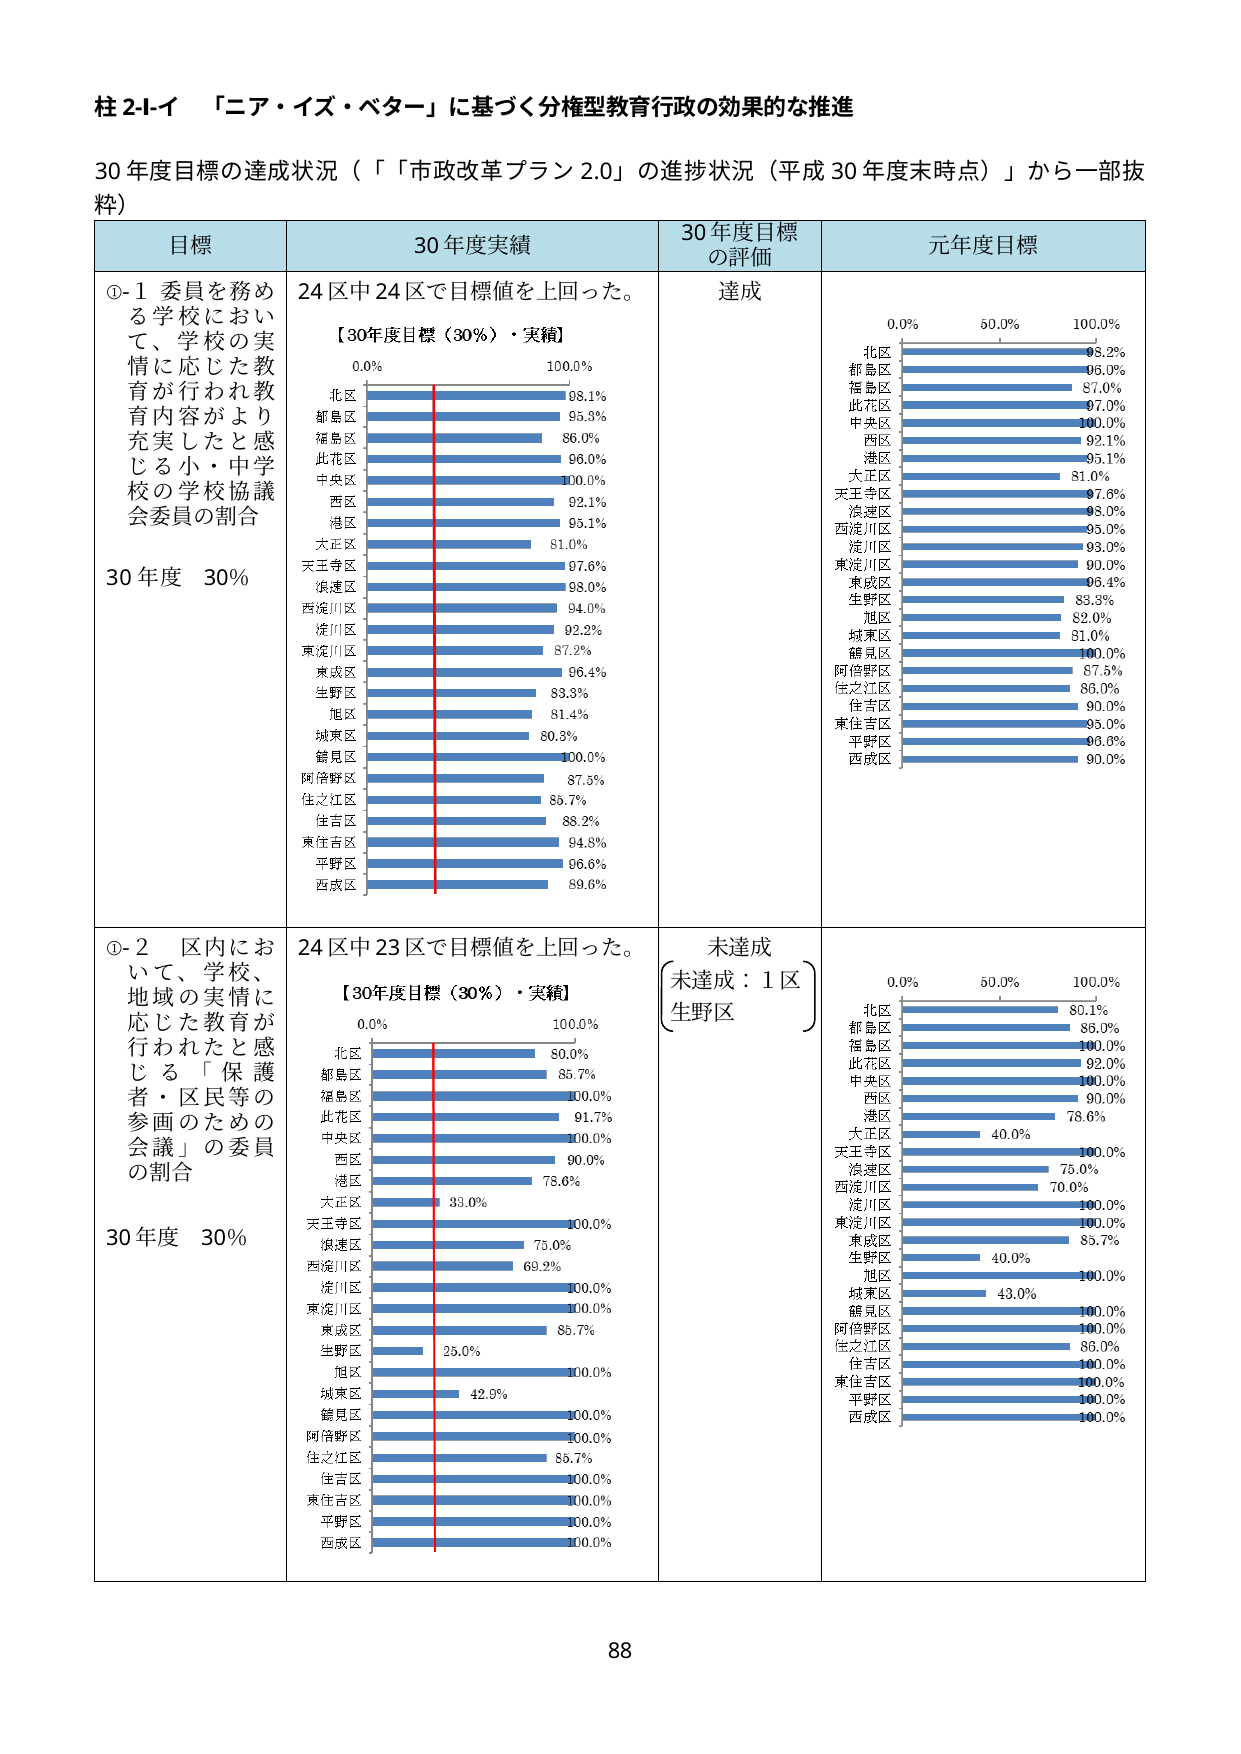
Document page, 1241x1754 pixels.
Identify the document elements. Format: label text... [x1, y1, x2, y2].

picture [831, 279, 1131, 791]
picture [831, 937, 1131, 1449]
table_header 元年度目標 [822, 221, 1145, 271]
picture [290, 311, 611, 916]
text 30年度目標の達成状況（「「市政改革プラン2.0」の進捗状況（平成30年度末時点）」から一部抜粋） [94, 153, 1146, 220]
table_cell [822, 928, 1145, 1581]
table_cell 24区中23区で目標値を上回った。 [287, 928, 658, 1581]
table_cell ①-１ 委員を務める学校において、学校の実情に応じた教育が行われ教育内容がより充実したと感じる小・中学校の学校協議会委員の割合 30年度 30％ [95, 272, 286, 927]
table_cell 未達成 未達成：１区 生野区 [659, 928, 821, 1581]
text 柱2-Ⅰ-イ 「ニア・イズ・ベター」に基づく分権型教育行政の効果的な推進 [94, 89, 1146, 122]
table_header 30年度目標 の評価 [659, 221, 821, 271]
table_cell 24区中24区で目標値を上回った。 [287, 272, 658, 927]
table_header 目標 [95, 221, 286, 271]
table_cell [822, 272, 1145, 927]
table_header 30年度実績 [287, 221, 658, 271]
table_cell 達成 [659, 272, 821, 927]
table_cell ①-２ 区内において、学校、地域の実情に応じた教育が行われたと感じる「保護者・区民等の参画のための会議」の委員の割合 30年度 30％ [95, 928, 286, 1581]
picture [295, 968, 617, 1574]
